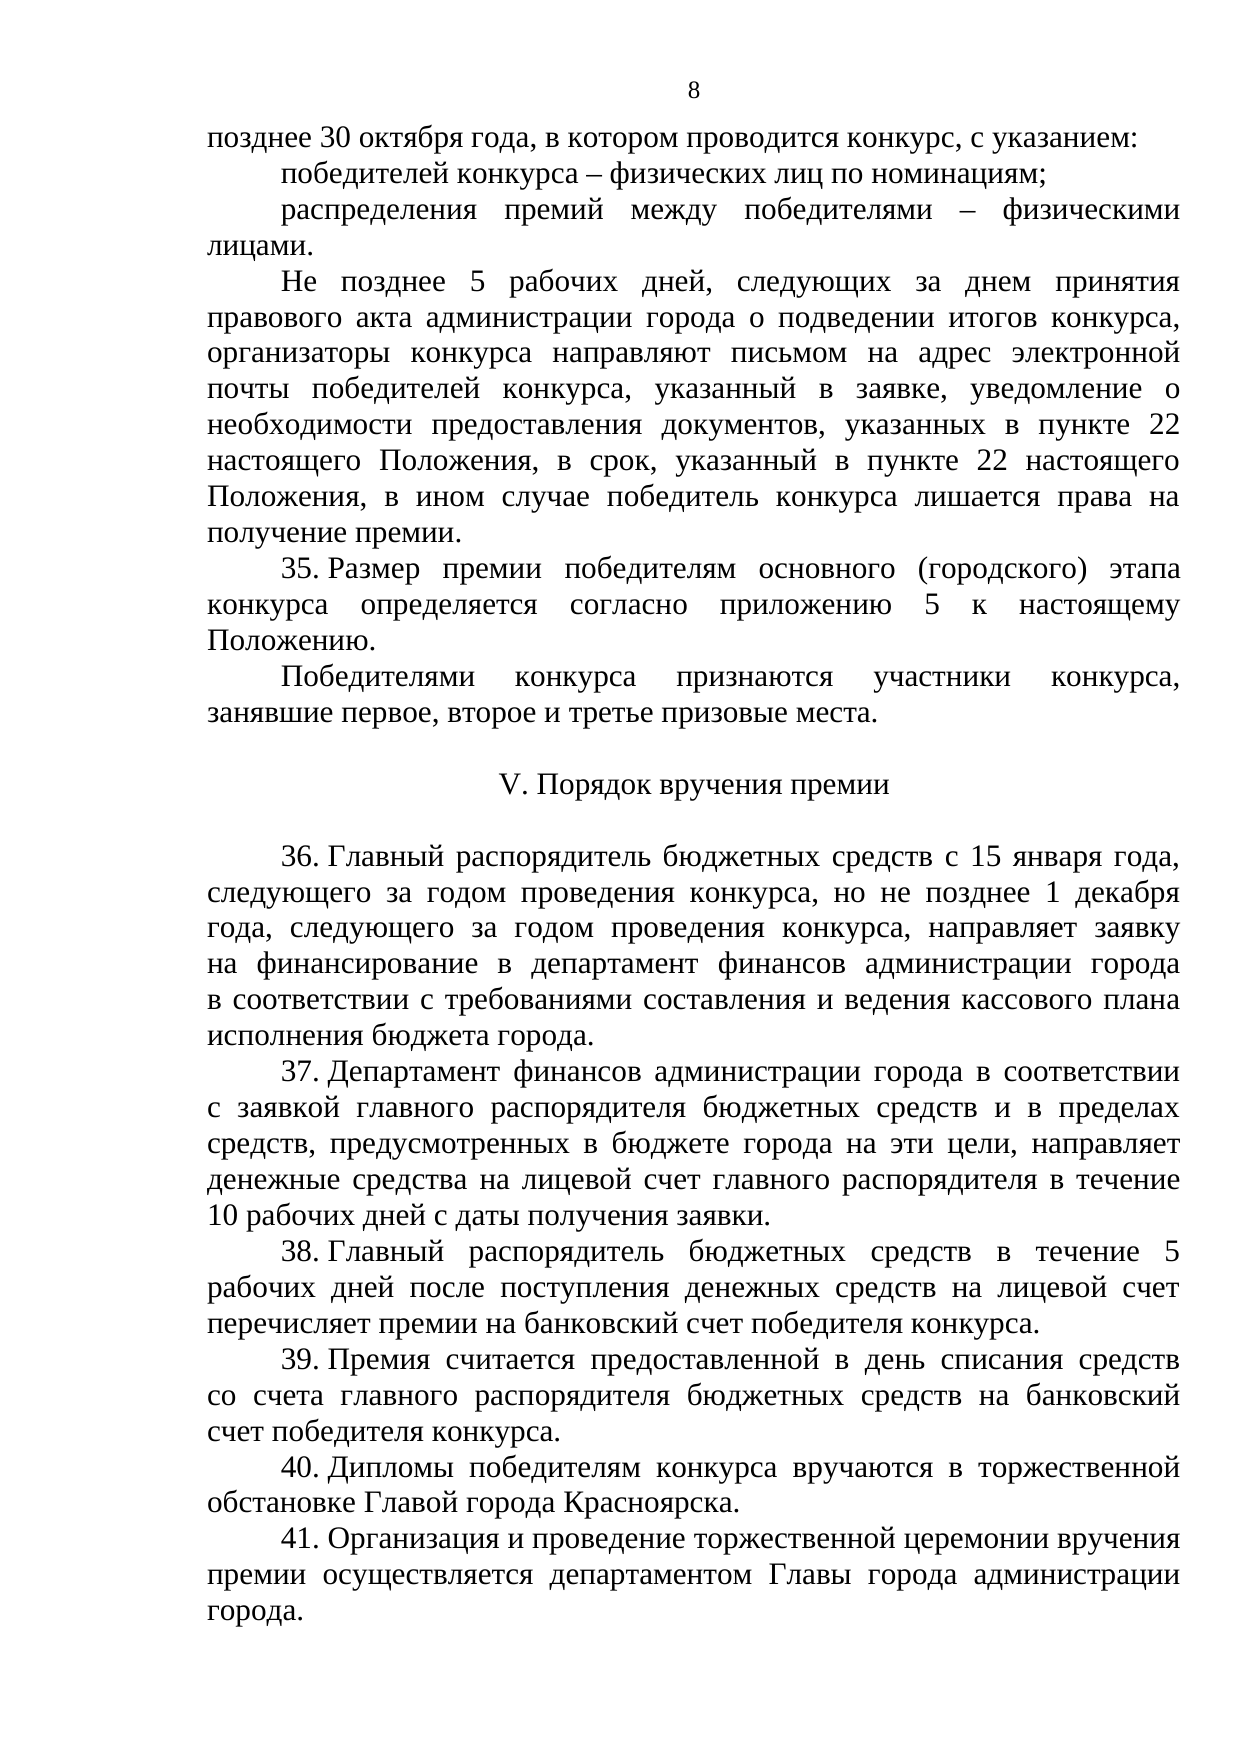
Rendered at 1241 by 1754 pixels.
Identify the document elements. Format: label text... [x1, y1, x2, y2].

list Главный распорядитель бюджетных средств с 15 января года, следующего за годом проведения конкурса, но не позднее 1 декабря года, следующего за годом проведения конкурса, направляет заявку на финансирование в департамент финансов администрации города в соответствии с требованиями составления и ведения кассового плана исполнения бюджета города. [207, 837, 1181, 1052]
list Главный распорядитель бюджетных средств в течение 5 рабочих дней после поступления денежных средств на лицевой счет перечисляет премии на банковский счет победителя конкурса. [207, 1232, 1181, 1340]
text победителей конкурса – физических лиц по номинациям; [207, 154, 1181, 190]
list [207, 118, 1181, 154]
list Организация и проведение торжественной церемонии вручения премии осуществляется департаментом Главы города администрации города. [207, 1520, 1181, 1627]
list Размер премии победителям основного (городского) этапа конкурса определяется согласно приложению 5 к настоящему Положению. [207, 549, 1181, 657]
text распределения премий между победителями – физическими лицами. [207, 190, 1181, 262]
text Не позднее 5 рабочих дней, следующих за днем принятия правового акта администрации города о подведении итогов конкурса, организаторы конкурса направляют письмом на адрес электронной почты победителей конкурса, указанный в заявке, уведомление о необходимости предоставления документов, указанных в пункте 22 настоящего Положения, в срок, указанный в пункте 22 настоящего Положения, в ином случае победитель конкурса лишается права на получение премии. [207, 262, 1181, 549]
list Департамент финансов администрации города в соответствии с заявкой главного распорядителя бюджетных средств и в пределах средств, предусмотренных в бюджете города на эти цели, направляет денежные средства на лицевой счет главного распорядителя в течение 10 рабочих дней с даты получения заявки. [207, 1052, 1181, 1232]
list Дипломы победителям конкурса вручаются в торжественной обстановке Главой города Красноярска. [207, 1448, 1181, 1520]
list Премия считается предоставленной в день списания средств со счета главного распорядителя бюджетных средств на банковский счет победителя конкурса. [207, 1340, 1181, 1448]
text Победителями конкурса признаются участники конкурса, занявшие первое, второе и третье призовые места. [207, 657, 1181, 729]
title V. Порядок вручения премии [207, 765, 1181, 801]
